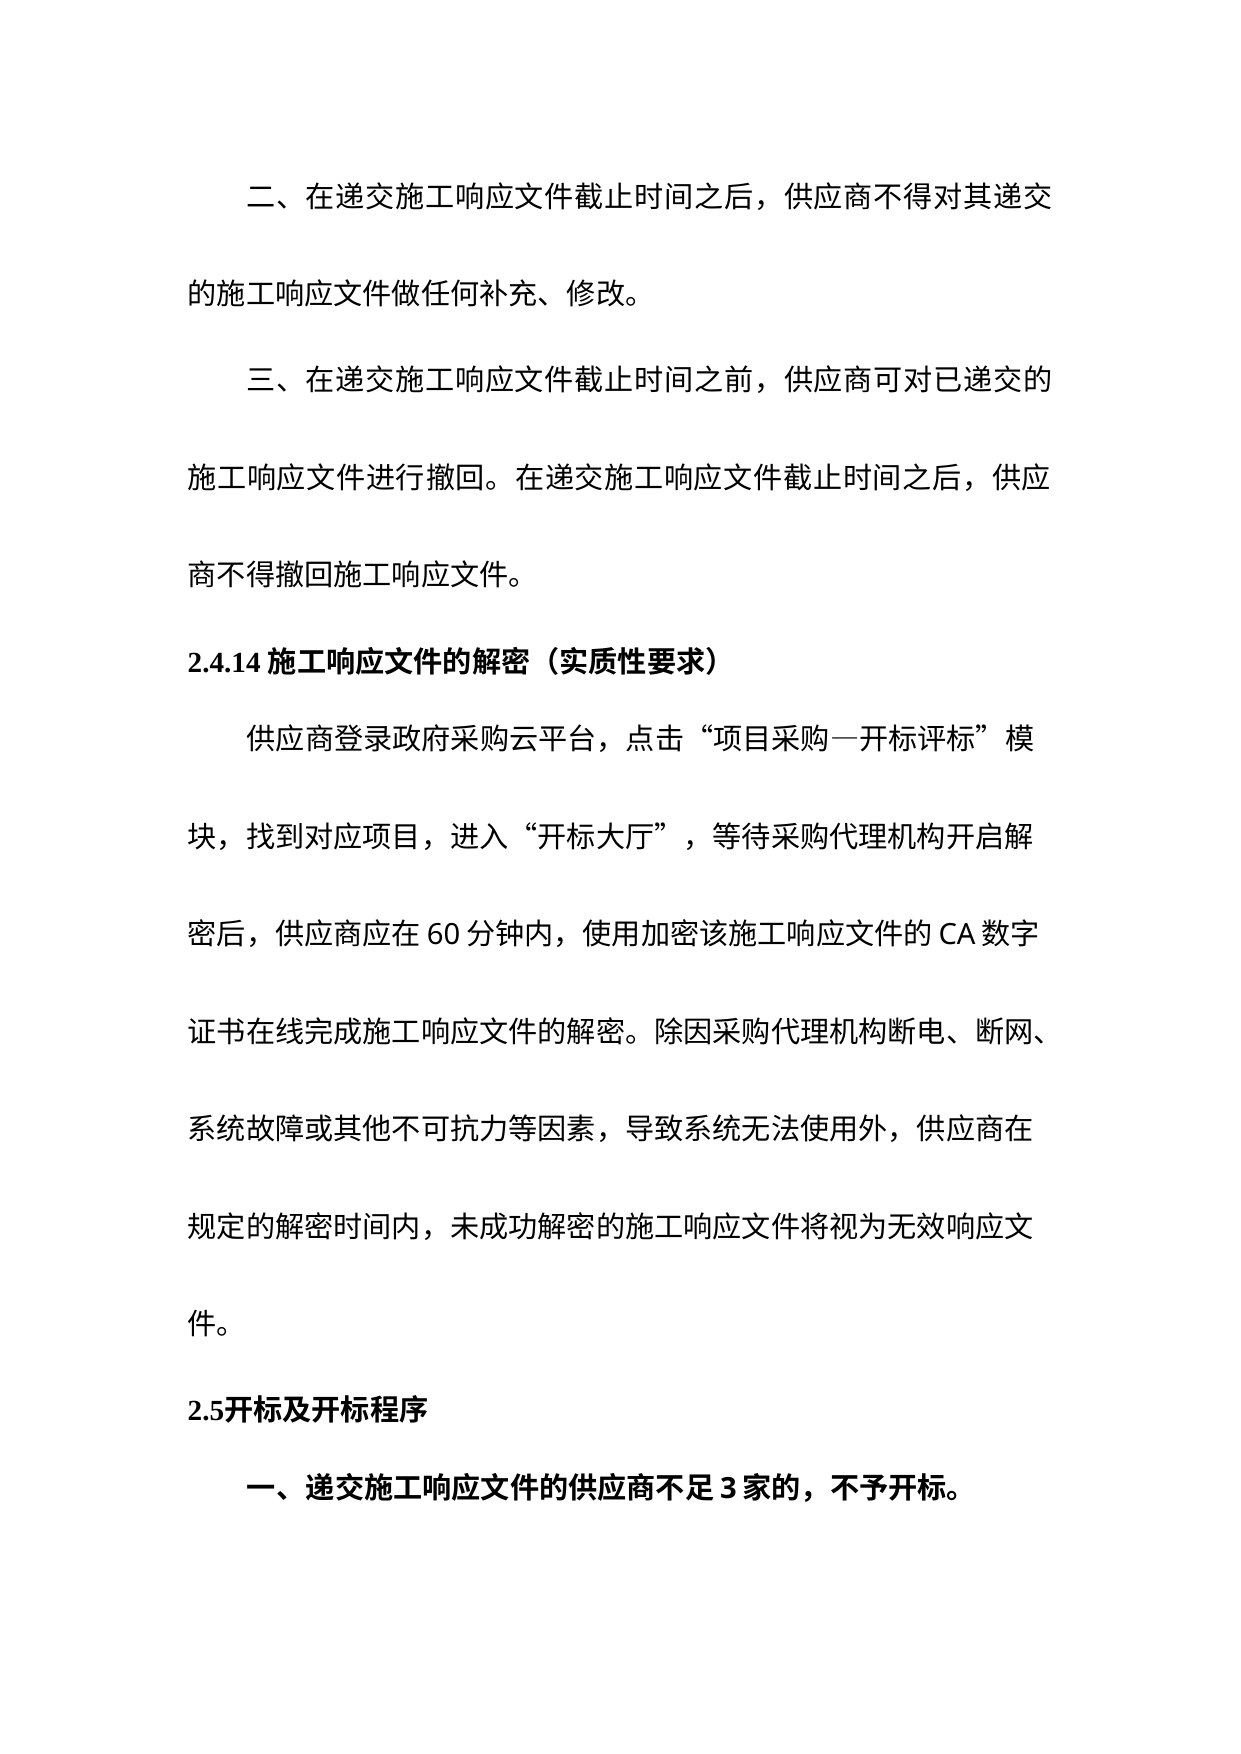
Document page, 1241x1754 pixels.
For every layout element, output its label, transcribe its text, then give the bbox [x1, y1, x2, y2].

subtitle 施工响应文件的解密（实质性要求） [187, 627, 1053, 692]
subtitle 开标及开标程序 [187, 1375, 1053, 1440]
list 在递交施工响应文件截止时间之前，供应商可对已递交的施工响应文件进行撤回。在递交施工响应文件截止时间之后，供应商不得撤回施工响应文件。 [187, 346, 1053, 606]
text 供应商登录政府采购云平台，点击“项目采购—开标评标”模块，找到对应项目，进入“开标大厅”，等待采购代理机构开启解密后，供应商应在60分钟内，使用加密该施工响应文件的CA数字证书在线完成施工响应文件的解密。除因采购代理机构断电、断网、系统故障或其他不可抗力等因素，导致系统无法使用外，供应商在规定的解密时间内，未成功解密的施工响应文件将视为无效响应文件。 [187, 704, 1053, 1354]
list 递交施工响应文件的供应商不足3家的，不予开标。 [187, 1453, 1031, 1518]
list 在递交施工响应文件截止时间之后，供应商不得对其递交的施工响应文件做任何补充、修改。 [187, 162, 1053, 324]
